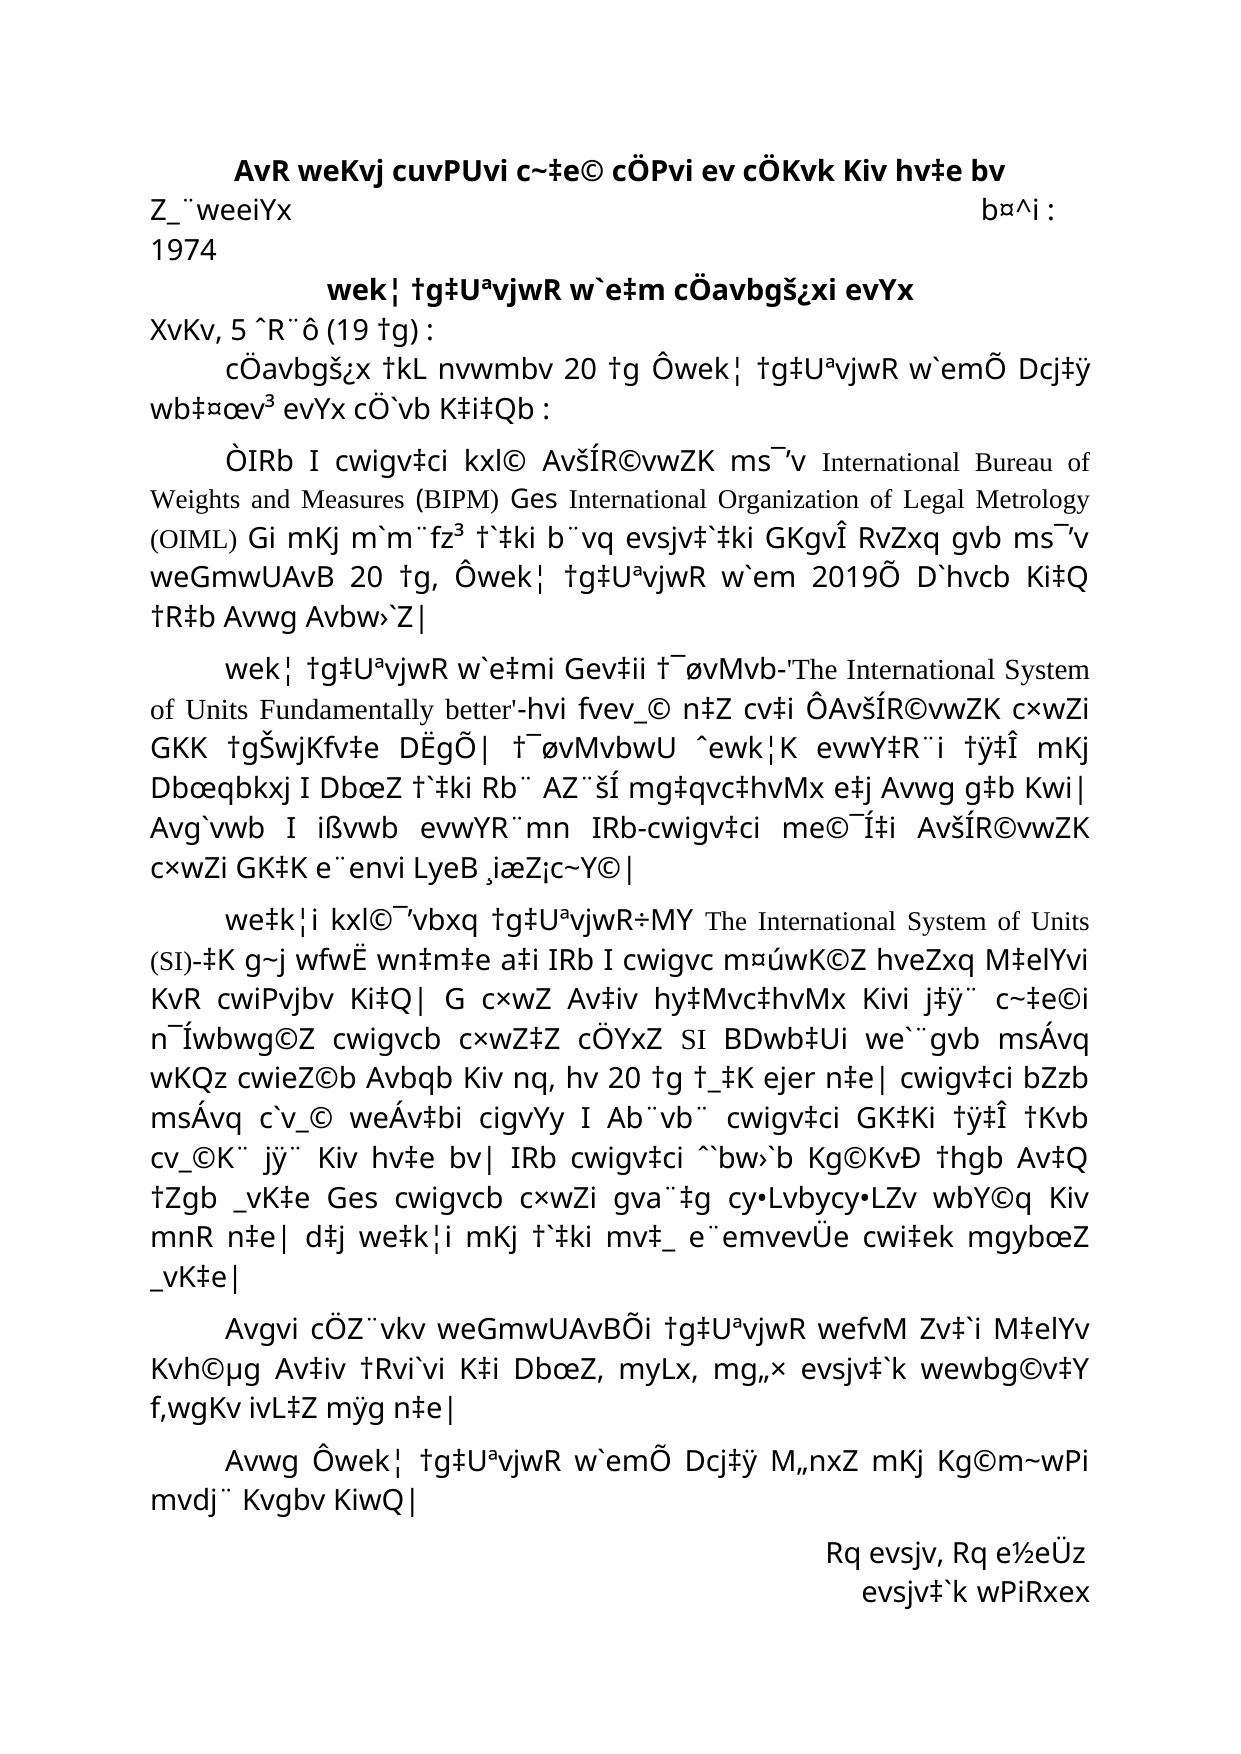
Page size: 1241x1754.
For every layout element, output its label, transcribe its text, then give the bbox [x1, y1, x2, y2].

text Avgvi cÖZ¨vkv weGmwUAvBÕi †g‡UªvjwR wefvM Zv‡`i M‡elYv Kvh©µg Av‡iv †Rvi`vi K‡i DbœZ, myLx, mg„× evsjv‡`k wewbg©v‡Y f‚wgKv ivL‡Z mÿg n‡e| [150, 1308, 1090, 1427]
text cÖavbgš¿x †kL nvwmbv 20 †g Ôwek¦ †g‡UªvjwR w`emÕ Dcj‡ÿ wb‡¤œv³ evYx cÖ`vb K‡i‡Qb : [150, 348, 1090, 428]
text Rq evsjv, Rq e½eÜz [150, 1532, 1090, 1572]
text ÒIRb I cwigv‡ci kxl© AvšÍR©vwZK ms¯’v International Bureau of Weights and Measures (BIPM) Ges International Organization of Legal Metrology (OIML) Gi mKj m`m¨fz³ †`‡ki b¨vq evsjv‡`‡ki GKgvÎ RvZxq gvb ms¯’v weGmwUAvB 20 †g, Ôwek¦ †g‡UªvjwR w`em 2019Õ D`hvcb Ki‡Q †R‡b Avwg Avbw›`Z| [150, 440, 1090, 636]
text XvKv, 5 ˆR¨ô (19 †g) : [150, 309, 1090, 348]
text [150, 1572, 1090, 1611]
text we‡k¦i kxl©¯’vbxq †g‡UªvjwR÷MY The International System of Units (SI)-‡K g~j wfwË wn‡m‡e a‡i IRb I cwigvc m¤úwK©Z hveZxq M‡elYvi KvR cwiPvjbv Ki‡Q| G c×wZ Av‡iv hy‡Mvc‡hvMx Kivi j‡ÿ¨ c~‡e©i n¯Íwbwg©Z cwigvcb c×wZ‡Z cÖYxZ SI BDwb‡Ui we`¨gvb msÁvq wKQz cwieZ©b Avbqb Kiv nq, hv 20 †g †_‡K ejer n‡e| cwigv‡ci bZzb msÁvq c`v_© weÁv‡bi cigvYy I Ab¨vb¨ cwigv‡ci GK‡Ki †ÿ‡Î †Kvb cv_©K¨ jÿ¨ Kiv hv‡e bv| IRb cwigv‡ci ˆ`bw›`b Kg©KvÐ †hgb Av‡Q †Zgb _vK‡e Ges cwigvcb c×wZi gva¨‡g cy•Lvbycy•LZv wbY©q Kiv mnR n‡e| d‡j we‡k¦i mKj †`‡ki mv‡_ e¨emvevÜe cwi‡ek mgybœZ _vK‡e| [150, 899, 1090, 1296]
text wek¦ †g‡UªvjwR w`e‡mi Gev‡ii †¯øvMvb-'The International System of Units Fundamentally better'-hvi fvev_© n‡Z cv‡i ÔAvšÍR©vwZK c×wZi GKK †gŠwjKfv‡e DËgÕ| †¯øvMvbwU ˆewk¦K evwY‡R¨i †ÿ‡Î mKj Dbœqbkxj I DbœZ †`‡ki Rb¨ AZ¨šÍ mg‡qvc‡hvMx e‡j Avwg g‡b Kwi| Avg`vwb I ißvwb evwYR¨mn IRb-cwigv‡ci me©¯Í‡i AvšÍR©vwZK c×wZi GK‡K e¨envi LyeB ¸iæZ¡c~Y©| [150, 648, 1090, 887]
text Avwg Ôwek¦ †g‡UªvjwR w`emÕ Dcj‡ÿ M„nxZ mKj Kg©m~wPi mvdj¨ Kvgbv KiwQ| [150, 1440, 1090, 1519]
text wek¦ †g‡UªvjwR w`e‡m cÖavbgš¿xi evYx [150, 269, 1090, 309]
text AvR weKvj cuvPUvi c~‡e© cÖPvi ev cÖKvk Kiv hv‡e bv [150, 150, 1090, 190]
text Z_¨weeiYx b¤^i : 1974 [150, 190, 1090, 269]
